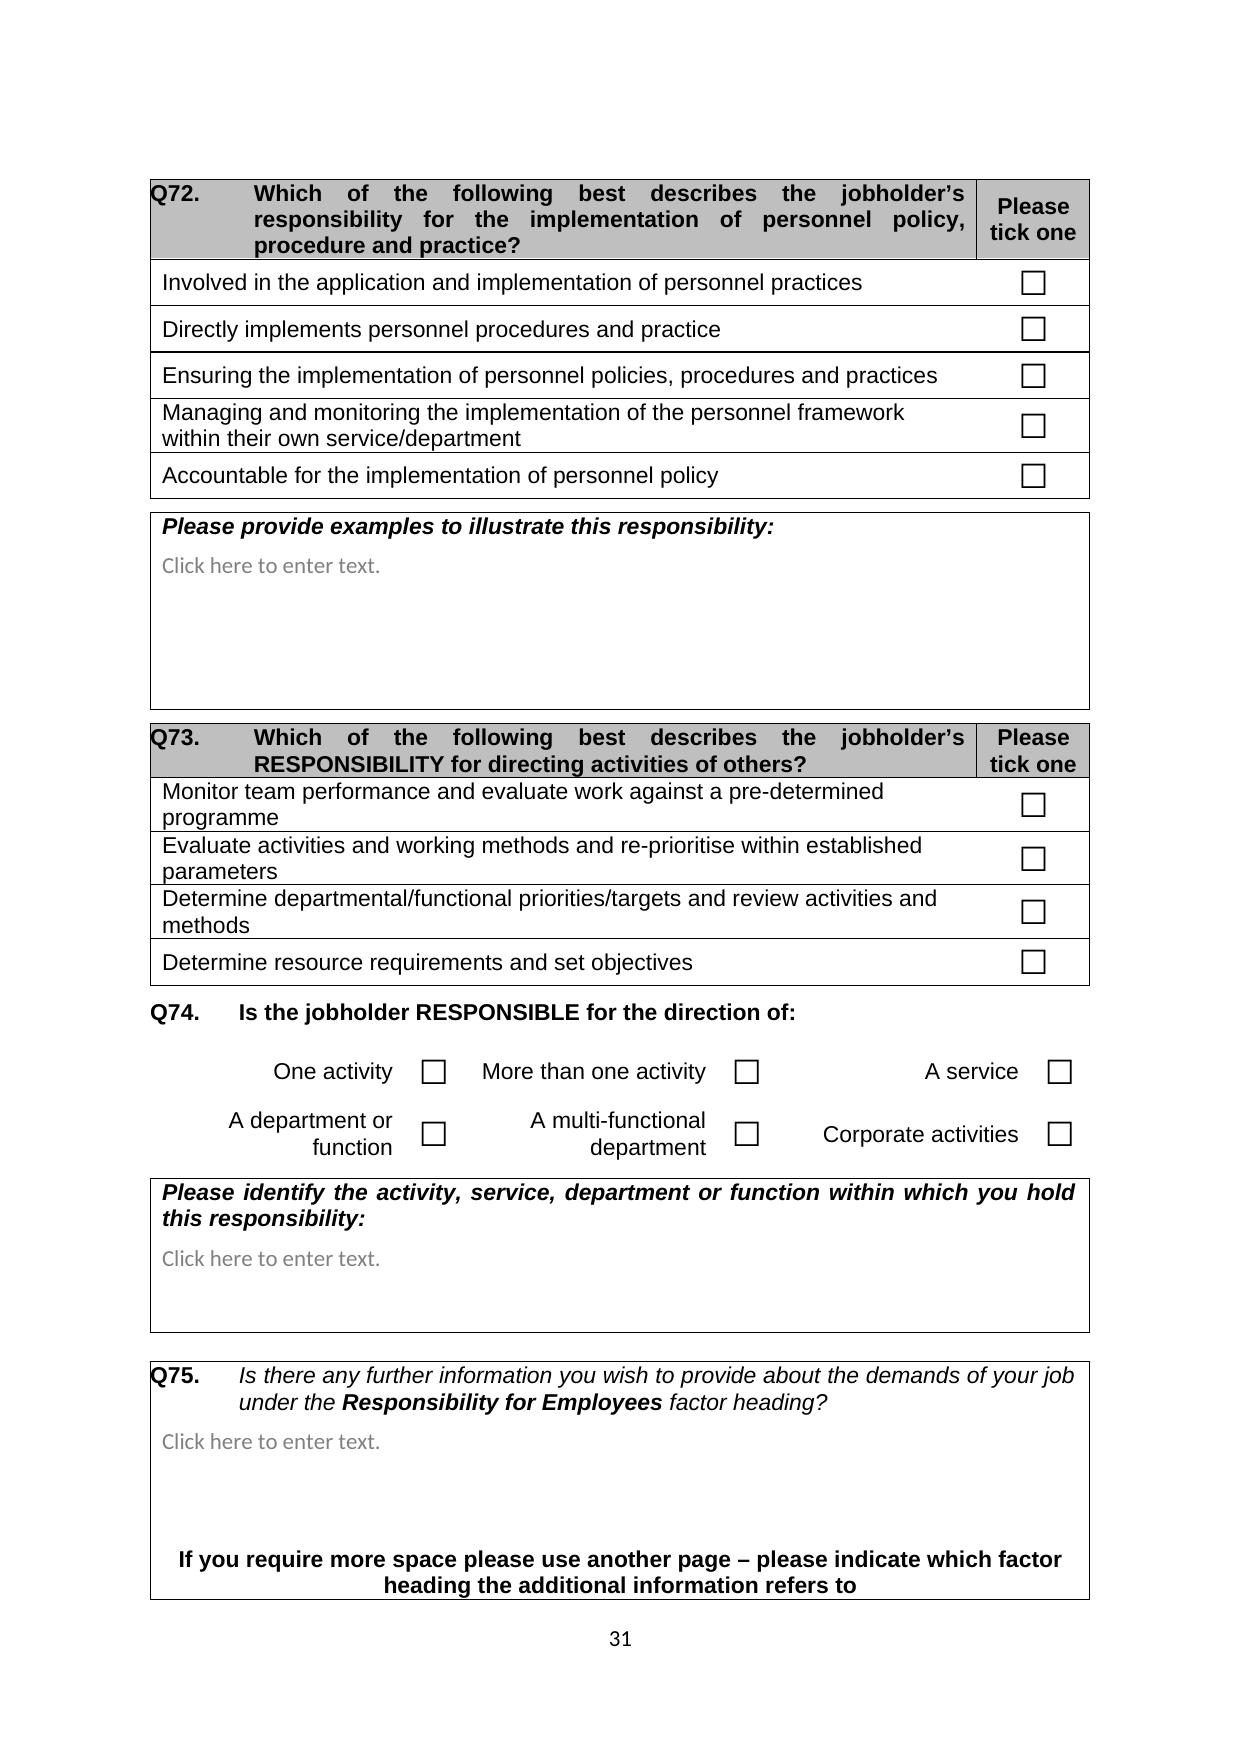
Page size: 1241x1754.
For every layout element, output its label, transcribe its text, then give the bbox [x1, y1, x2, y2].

table_header Please tick one [977, 724, 1089, 777]
table_cell Corporate activities [776, 1103, 1030, 1165]
table_cell Evaluate activities and working methods and re-prioritise within established parameters [151, 832, 977, 884]
table_cell [151, 1415, 1089, 1546]
table_cell Ensuring the implementation of personnel policies, procedures and practices [151, 353, 977, 398]
table_cell Determine resource requirements and set objectives [151, 939, 977, 984]
table_cell Accountable for the implementation of personnel policy [151, 453, 977, 498]
table_cell If you require more space please use another page – please indicate which factor heading the additional information refers to [151, 1546, 1089, 1598]
table_header More than one activity [463, 1040, 717, 1102]
table_header Please provide examples to illustrate this responsibility: [151, 513, 1089, 539]
table_header Q75. Is there any further information you wish to provide about the demands of your job under the Responsibility for Employees factor heading? [151, 1362, 1089, 1415]
table_header A service [776, 1040, 1030, 1102]
table_header Q72. Which of the following best describes the jobholder’s responsibility for the implementation of personnel policy, procedure and practice? [151, 180, 976, 258]
table_cell A department or function [150, 1103, 404, 1165]
table_cell Managing and monitoring the implementation of the personnel framework within their own service/department [151, 399, 977, 452]
table_cell Directly implements personnel procedures and practice [151, 306, 977, 351]
table_header One activity [150, 1040, 404, 1102]
table_cell Involved in the application and implementation of personnel practices [151, 260, 977, 305]
table_cell A multi-functional department [463, 1103, 717, 1165]
table_cell Monitor team performance and evaluate work against a pre-determined programme [151, 778, 977, 831]
table_cell [151, 540, 1089, 709]
table_cell [151, 1232, 1089, 1332]
text Q74. Is the jobholder RESPONSIBLE for the direction of: [150, 998, 1090, 1025]
table_cell Determine departmental/functional priorities/targets and review activities and methods [151, 885, 977, 938]
table_header Please identify the activity, service, department or function within which you hold this responsibility: [151, 1179, 1089, 1232]
table_header Please tick one [977, 180, 1089, 258]
table_header Q73. Which of the following best describes the jobholder’s RESPONSIBILITY for directing activities of others? [151, 724, 976, 777]
